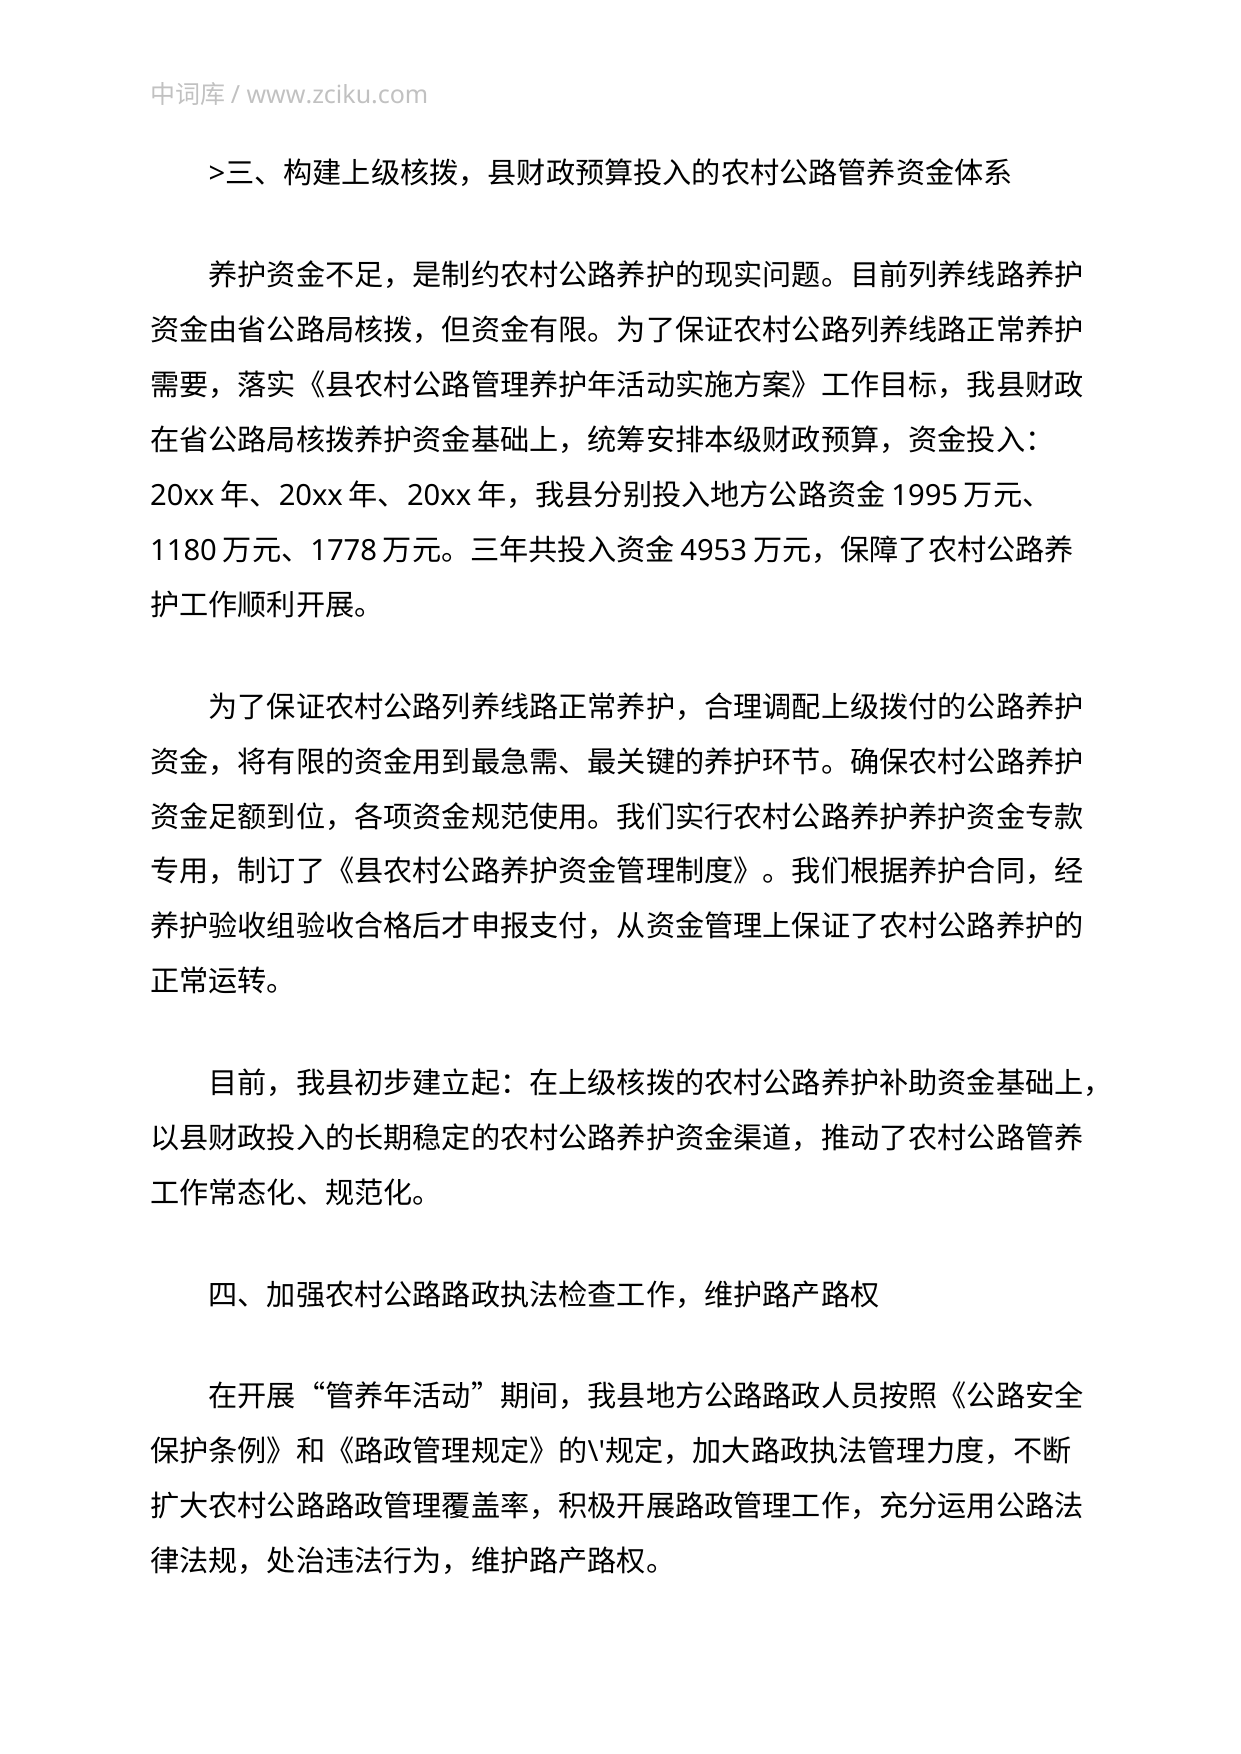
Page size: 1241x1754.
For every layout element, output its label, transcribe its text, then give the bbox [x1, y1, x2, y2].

text 为了保证农村公路列养线路正常养护，合理调配上级拨付的公路养护资金，将有限的资金用到最急需、最关键的养护环节。确保农村公路养护资金足额到位，各项资金规范使用。我们实行农村公路养护养护资金专款专用，制订了《县农村公路养护资金管理制度》。我们根据养护合同，经养护验收组验收合格后才申报支付，从资金管理上保证了农村公路养护的正常运转。 [150, 683, 1090, 1000]
text 在开展“管养年活动”期间，我县地方公路路政人员按照《公路安全保护条例》和《路政管理规定》的\'规定，加大路政执法管理力度，不断扩大农村公路路政管理覆盖率，积极开展路政管理工作，充分运用公路法律法规，处治违法行为，维护路产路权。 [150, 1373, 1090, 1580]
text 养护资金不足，是制约农村公路养护的现实问题。目前列养线路养护资金由省公路局核拨，但资金有限。为了保证农村公路列养线路正常养护需要，落实《县农村公路管理养护年活动实施方案》工作目标，我县财政在省公路局核拨养护资金基础上，统筹安排本级财政预算，资金投入：20xx年、20xx年、20xx年，我县分别投入地方公路资金1995万元、1180万元、1778万元。三年共投入资金4953万元，保障了农村公路养护工作顺利开展。 [150, 252, 1090, 624]
text >三、构建上级核拨，县财政预算投入的农村公路管养资金体系 [150, 150, 1090, 192]
text 目前，我县初步建立起：在上级核拨的农村公路养护补助资金基础上，以县财政投入的长期稳定的农村公路养护资金渠道，推动了农村公路管养工作常态化、规范化。 [150, 1059, 1090, 1212]
text 四、加强农村公路路政执法检查工作，维护路产路权 [150, 1271, 1090, 1313]
